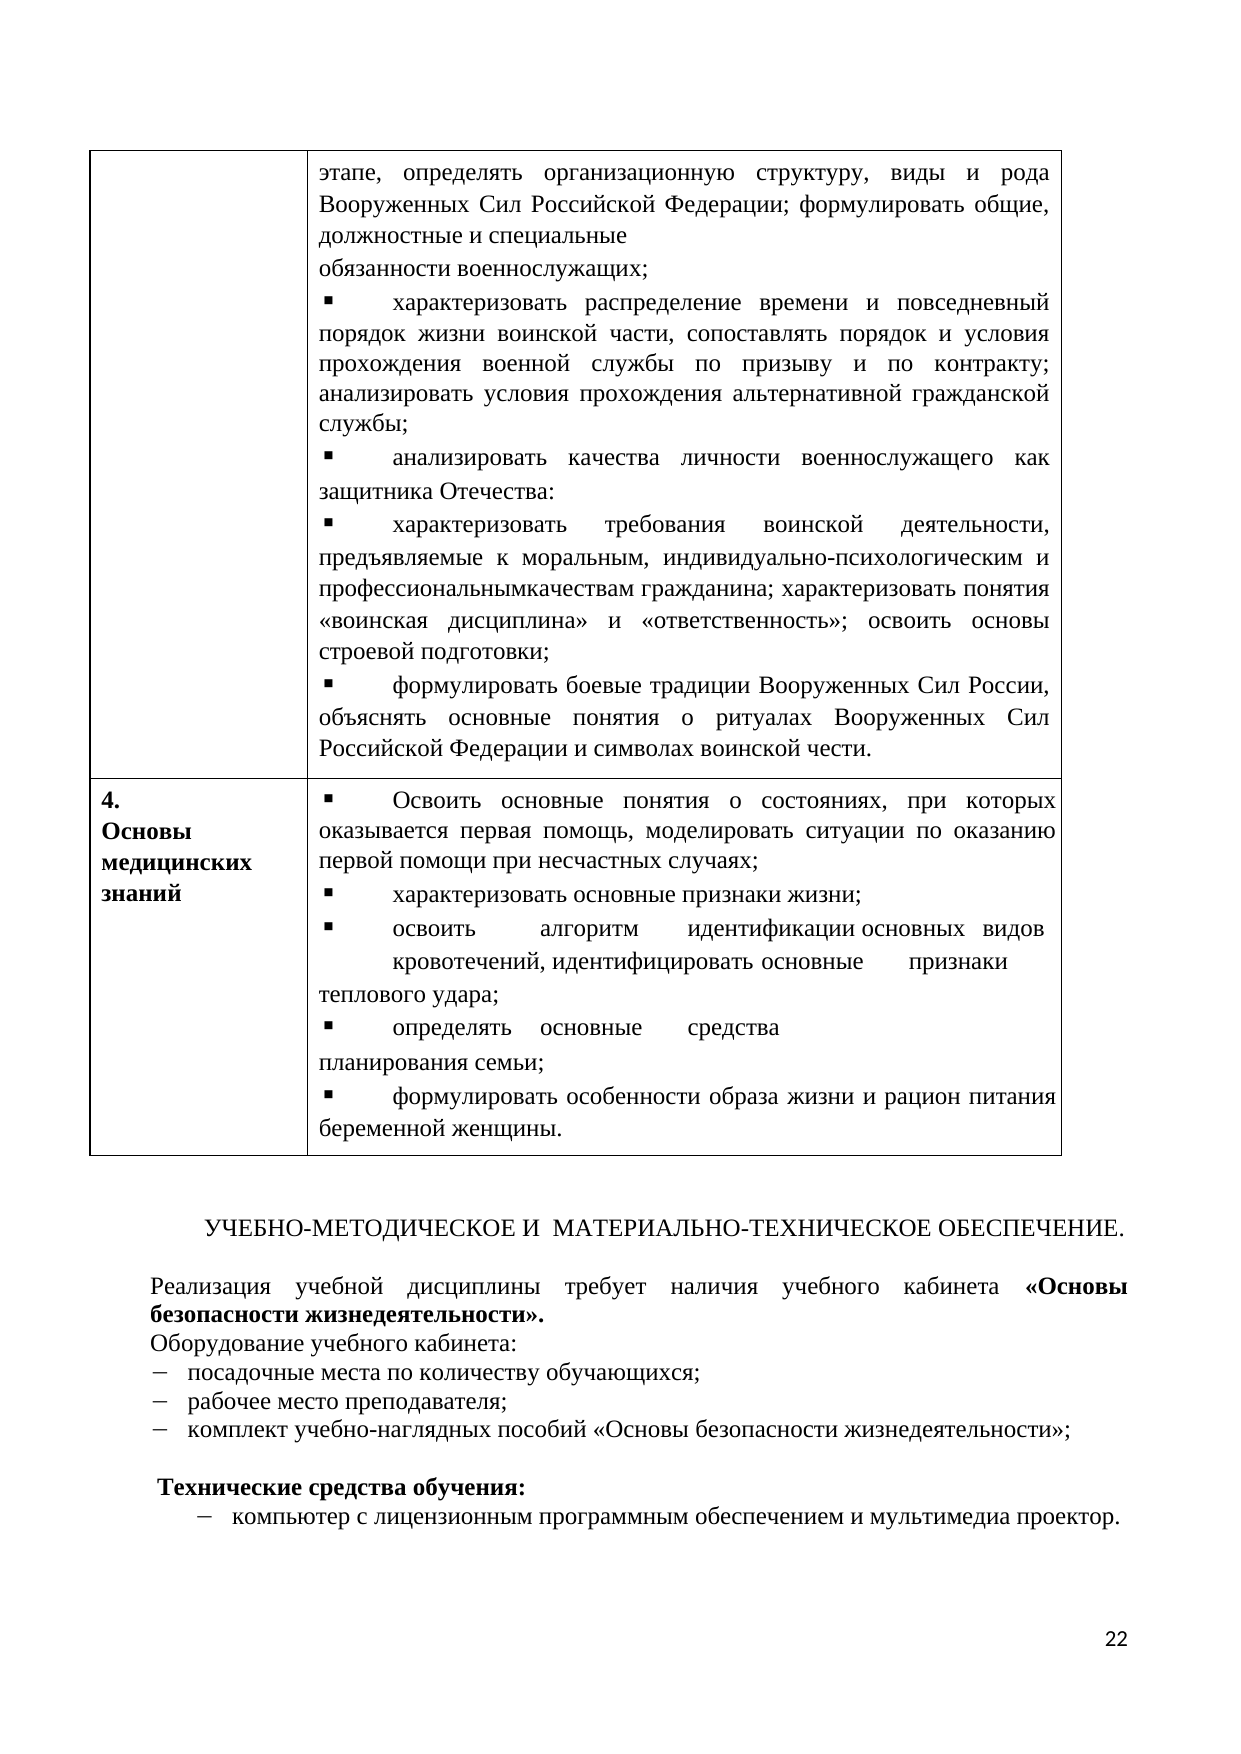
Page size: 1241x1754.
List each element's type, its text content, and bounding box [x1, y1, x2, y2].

list посадочные места по количеству обучающихся; [150, 1357, 1128, 1386]
table_cell Освоить основные понятия о состояниях, при которых оказывается первая помощь, моделировать ситуации по оказанию первой помощи при несчастных случаях; характеризовать основные признаки жизни; освоить алгоритм идентификации основных видов кровотечений, идентифицировать основные признаки теплового удара; определять основные средства планирования семьи; формулировать особенности образа жизни и рацион питания беременной женщины. [308, 779, 1061, 1155]
table_cell этапе, определять организационную структуру, виды и рода Вооруженных Сил Российской Федерации; формулировать общие, должностные и специальные обязанности военнослужащих; характеризовать распределение времени и повседневный порядок жизни воинской части, сопоставлять порядок и условия прохождения военной службы по призыву и по контракту; анализировать условия прохождения альтернативной гражданской службы; анализировать качества личности военнослужащего как защитника Отечества: характеризовать требования воинской деятельности, предъявляемые к моральным, индивидуально-психологическим и профессиональнымкачествам гражданина; характеризовать понятия «воинская дисциплина» и «ответственность»; освоить основы строевой подготовки; формулировать боевые традиции Вооруженных Сил России, объяснять основные понятия о ритуалах Вооруженных Сил Российской Федерации и символах воинской чести. [308, 151, 1061, 778]
list комплект учебно-наглядных пособий «Основы безопасности жизнедеятельности»; [150, 1414, 1128, 1443]
list компьютер с лицензионным программным обеспечением и мультимедиа проектор. [194, 1501, 1128, 1529]
table_cell 4. Основы медицинских знаний [91, 779, 307, 1155]
text Оборудование учебного кабинета: [150, 1328, 1128, 1357]
table_cell [91, 151, 307, 778]
list рабочее место преподавателя; [150, 1386, 1128, 1414]
text Реализация учебной дисциплины требует наличия учебного кабинета «Основы безопасности жизнедеятельности». [150, 1271, 1128, 1328]
text УЧЕБНО-МЕТОДИЧЕСКОЕ И МАТЕРИАЛЬНО-ТЕХНИЧЕСКОЕ ОБЕСПЕЧЕНИЕ. [201, 1213, 1128, 1242]
text Технические средства обучения: [112, 1472, 1128, 1501]
